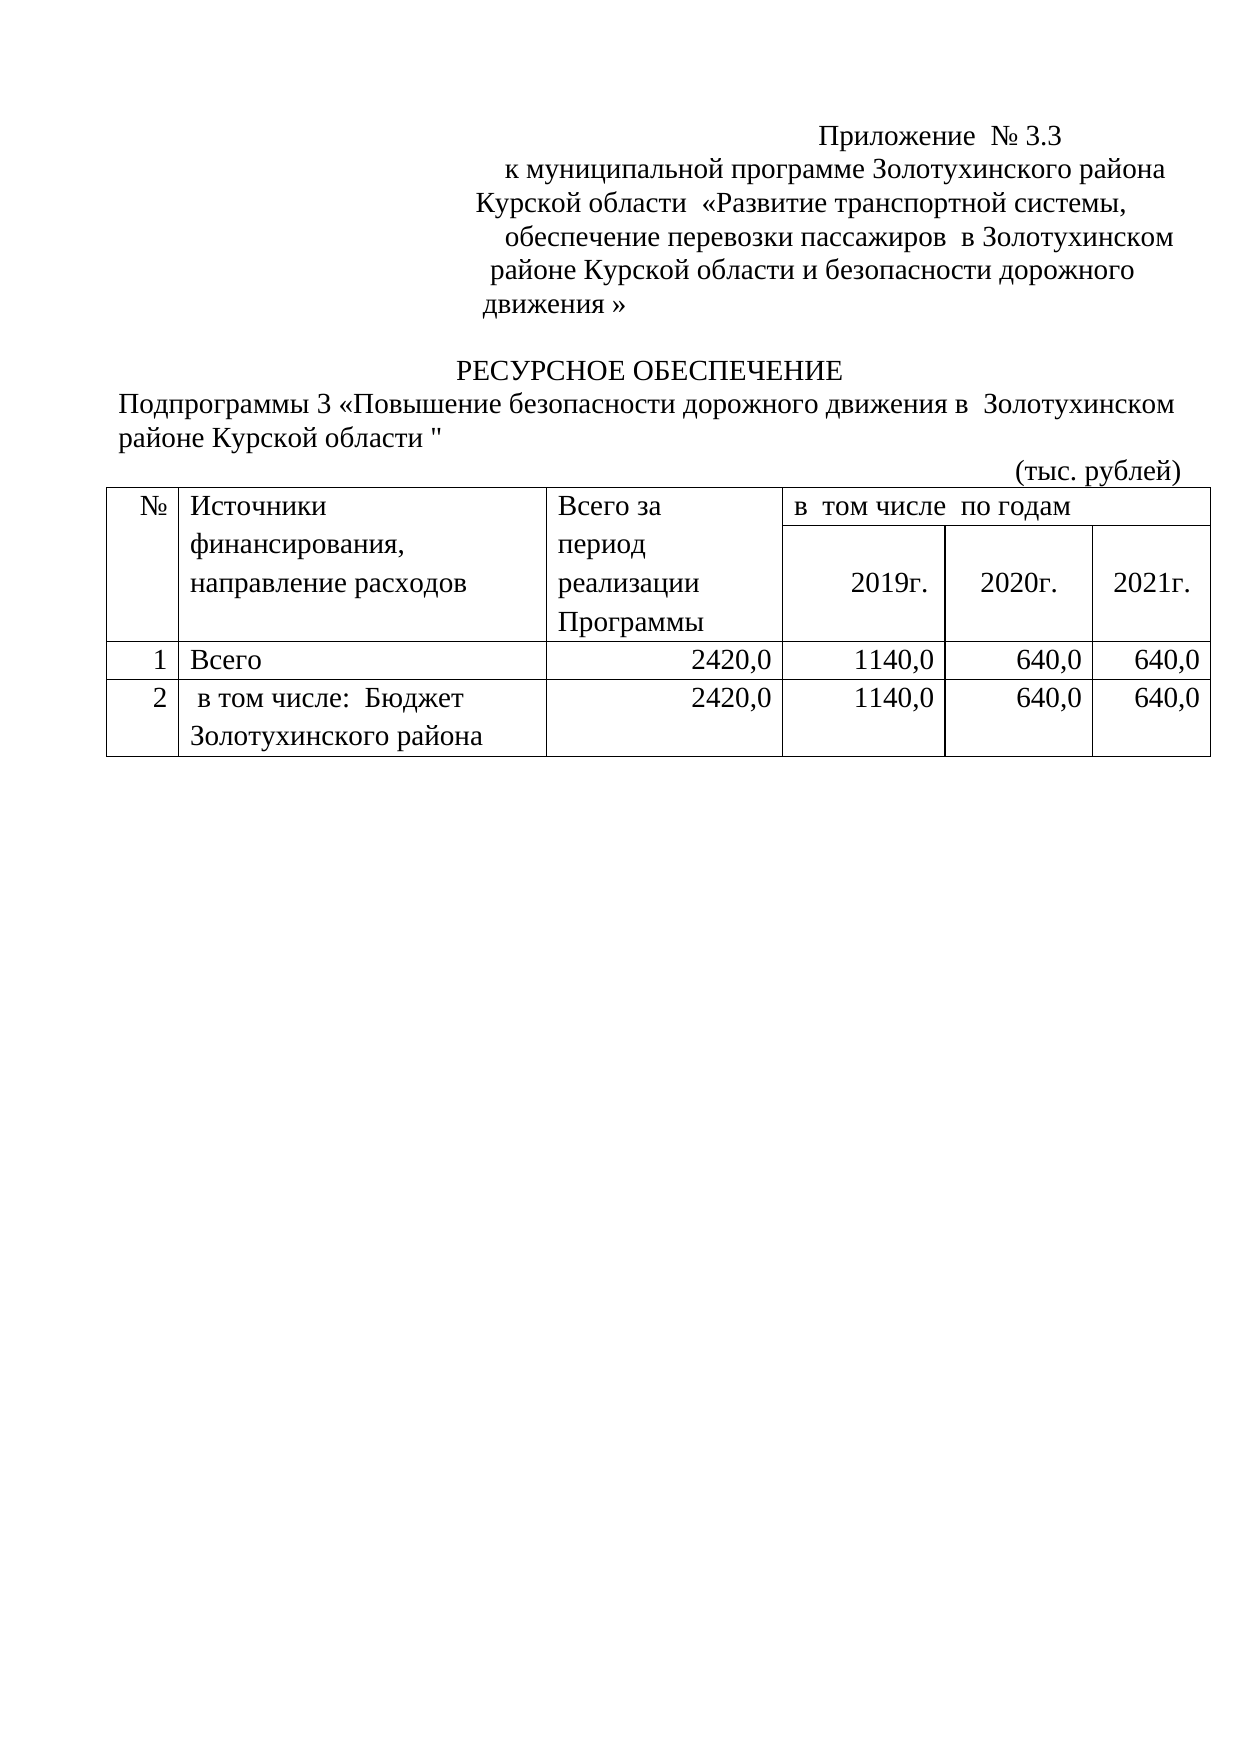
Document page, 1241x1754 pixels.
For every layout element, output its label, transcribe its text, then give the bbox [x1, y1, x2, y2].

table_cell Всего [179, 642, 546, 679]
table_cell 1140,0 [783, 642, 944, 679]
table_cell 640,0 [946, 642, 1092, 679]
table_header Источники финансирования, направление расходов [179, 488, 546, 641]
table_header Всего за период реализации Программы [547, 488, 782, 641]
text к муниципальной программе Золотухинского района [118, 152, 1181, 185]
table_cell в том числе: Бюджет Золотухинского района [179, 680, 546, 756]
table_cell 1140,0 [783, 680, 944, 756]
table_header № [107, 488, 178, 641]
text районе Курской области и безопасности дорожного [118, 252, 1181, 286]
table_cell 2021г. [1093, 526, 1210, 641]
text движения » [118, 286, 1181, 319]
table_cell 2 [107, 680, 178, 756]
text Приложение № 3.3 [118, 118, 1181, 152]
table_header в том числе по годам [783, 488, 1210, 525]
table_cell 640,0 [1093, 680, 1210, 756]
text Курской области «Развитие транспортной системы, [118, 185, 1181, 219]
table_cell 1 [107, 642, 178, 679]
text Подпрограммы 3 «Повышение безопасности дорожного движения в Золотухинском районе Курской области " [118, 386, 1181, 453]
table_cell 640,0 [1093, 642, 1210, 679]
text обеспечение перевозки пассажиров в Золотухинском [118, 219, 1181, 252]
text (тыс. рублей) [118, 453, 1181, 487]
table_cell 640,0 [946, 680, 1092, 756]
text РЕСУРСНОЕ ОБЕСПЕЧЕНИЕ [118, 353, 1181, 386]
table_cell 2019г. [783, 526, 944, 641]
table_cell 2020г. [946, 526, 1092, 641]
table_cell 2420,0 [547, 642, 782, 679]
table_cell 2420,0 [547, 680, 782, 756]
